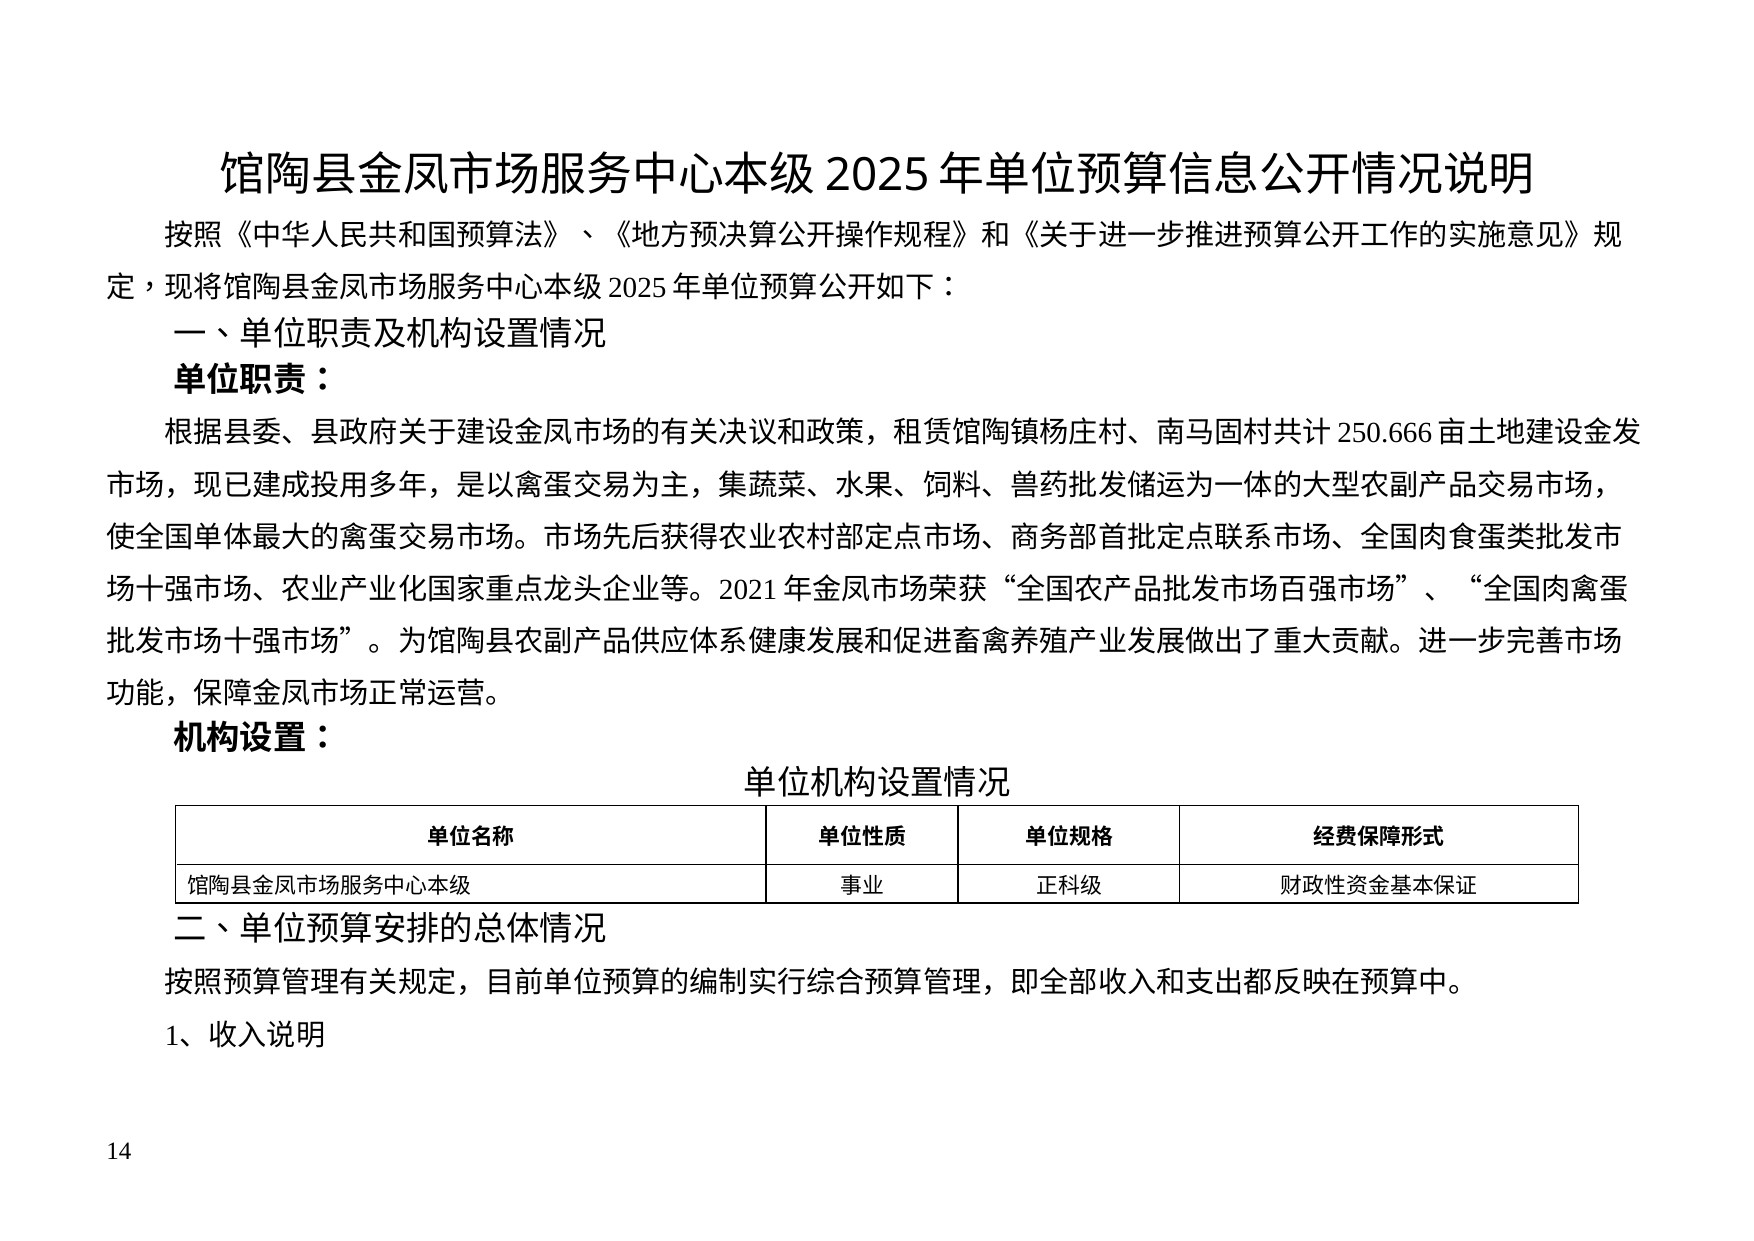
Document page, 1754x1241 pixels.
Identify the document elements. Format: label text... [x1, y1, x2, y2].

text 二、单位预算安排的总体情况 [106, 905, 1648, 950]
table_header 单位名称 [176, 806, 765, 864]
table_cell 馆陶县金凤市场服务中心本级 [176, 865, 765, 902]
text 单位职责： [106, 356, 1648, 401]
text 机构设置： [106, 714, 1648, 759]
table_cell 正科级 [959, 865, 1179, 902]
text 单位机构设置情况 [106, 759, 1648, 804]
table_cell 财政性资金基本保证 [1180, 865, 1578, 902]
table_header 经费保障形式 [1180, 806, 1578, 864]
text 馆陶县金凤市场服务中心本级2025年单位预算信息公开情况说明 [106, 142, 1648, 204]
text 一、单位职责及机构设置情况 [106, 309, 1648, 355]
text 按照《中华人民共和国预算法》、《地方预决算公开操作规程》和《关于进一步推进预算公开工作的实施意见》规定，现将馆陶县金凤市场服务中心本级2025年单位预算公开如下： [106, 204, 1648, 308]
table_cell 事业 [767, 865, 957, 902]
table_header 单位规格 [959, 806, 1179, 864]
text 1、收入说明 [106, 1003, 1648, 1055]
table_header 单位性质 [767, 806, 957, 864]
text 根据县委、县政府关于建设金凤市场的有关决议和政策，租赁馆陶镇杨庄村、南马固村共计250.666亩土地建设金发市场，现已建成投用多年，是以禽蛋交易为主，集蔬菜、水果、饲料、兽药批发储运为一体的大型农副产品交易市场，使全国单体最大的禽蛋交易市场。市场先后获得农业农村部定点市场、商务部首批定点联系市场、全国肉食蛋类批发市场十强市场、农业产业化国家重点龙头企业等。2021年金凤市场荣获“全国农产品批发市场百强市场”、“全国肉禽蛋批发市场十强市场”。为馆陶县农副产品供应体系健康发展和促进畜禽养殖产业发展做出了重大贡献。进一步完善市场功能，保障金凤市场正常运营。 [106, 401, 1648, 714]
text 按照预算管理有关规定，目前单位预算的编制实行综合预算管理，即全部收入和支出都反映在预算中。 [106, 951, 1648, 1003]
